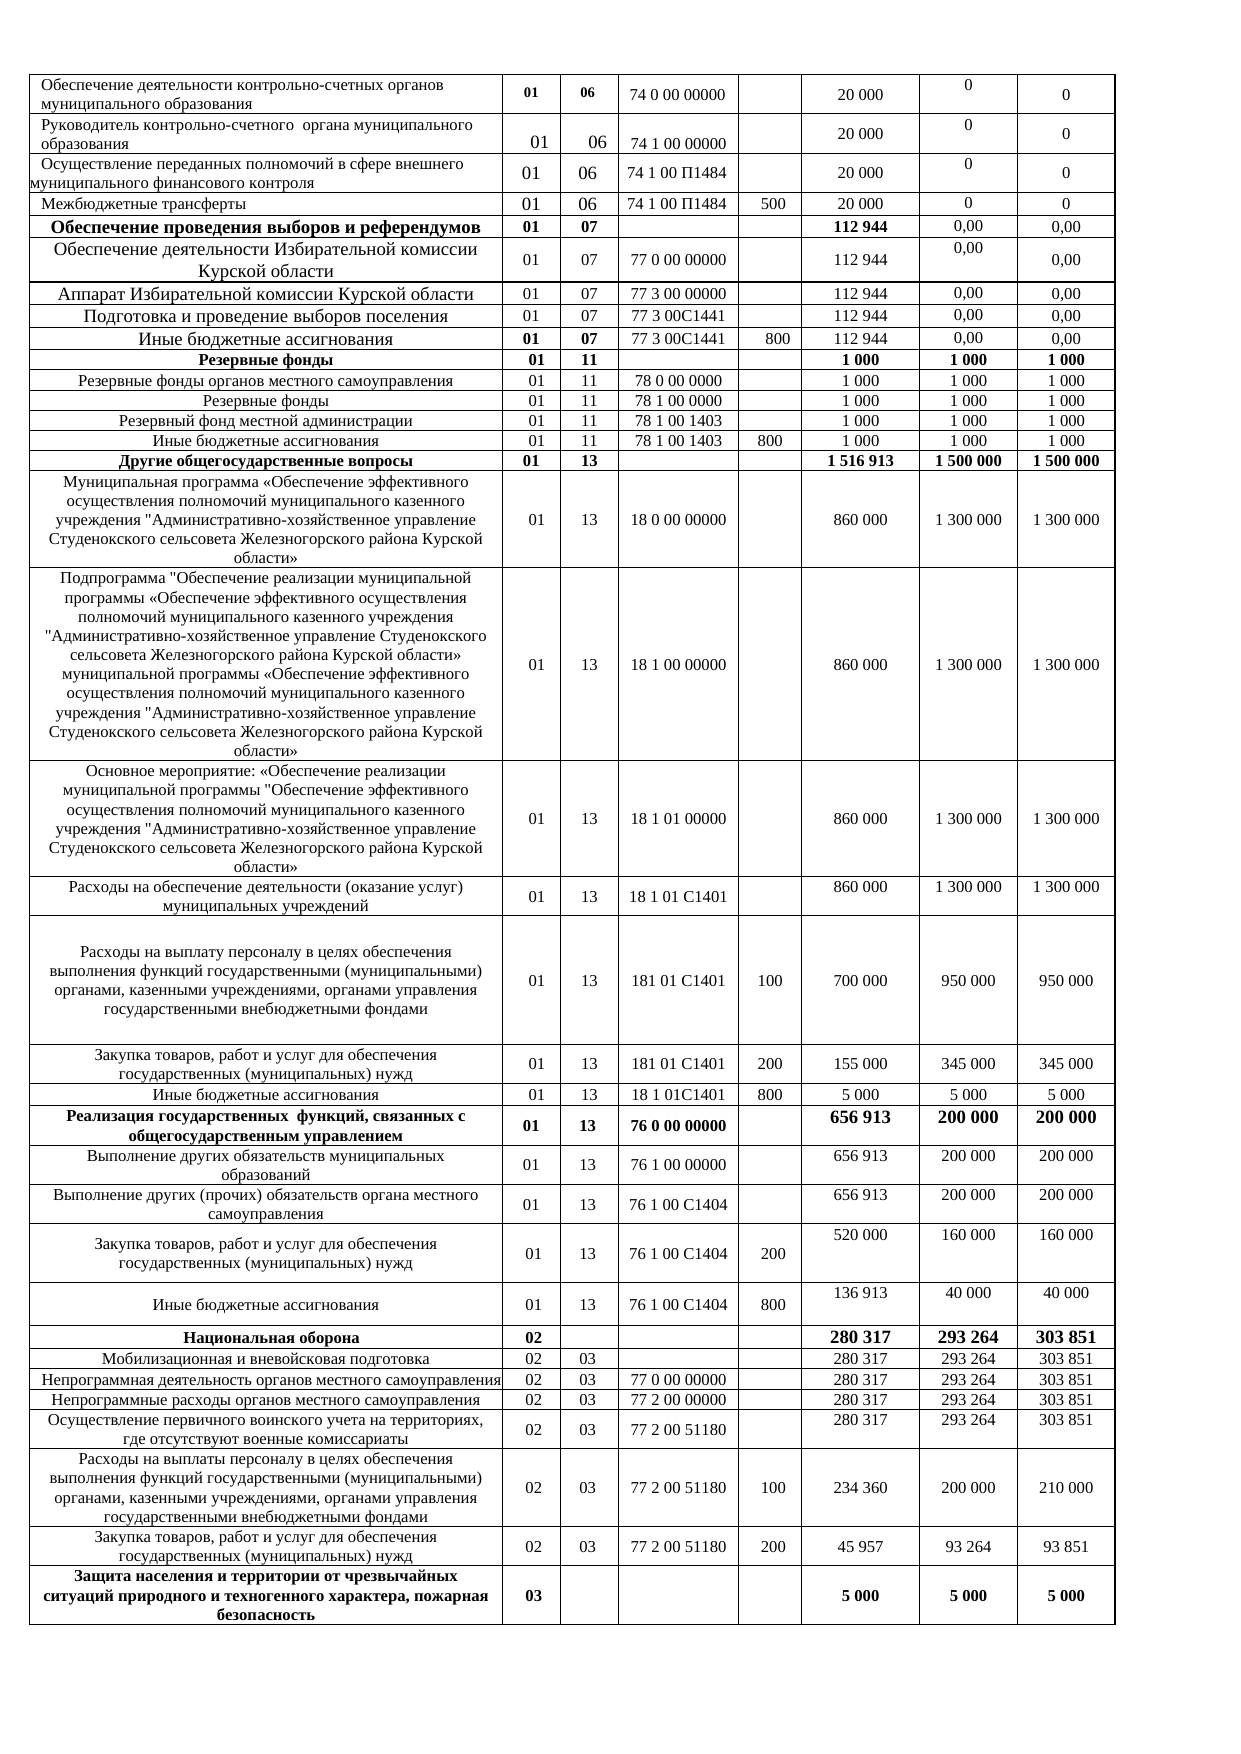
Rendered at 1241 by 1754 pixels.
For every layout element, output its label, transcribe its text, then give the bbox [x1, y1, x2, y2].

table_cell Подпрограмма "Обеспечение реализации муниципальной программы «Обеспечение эффективного осуществления полномочий муниципального казенного учреждения "Административно-хозяйственное управление Студенокского сельсовета Железногорского района Курской области» муниципальной программы «Обеспечение эффективного осуществления полномочий муниципального казенного учреждения "Административно-хозяйственное управление Студенокского сельсовета Железногорского района Курской области» [30, 568, 502, 760]
table_cell 74 1 00 П1484 [619, 193, 738, 214]
table_cell 0,00 [1018, 238, 1114, 281]
table_cell 860 000 [802, 568, 919, 760]
table_cell 303 851 [1018, 1349, 1114, 1368]
table_cell 0,00 [1018, 328, 1114, 349]
table_cell 1 000 [1018, 411, 1114, 430]
table_cell 20 000 [802, 114, 919, 153]
table_cell Подготовка и проведение выборов поселения [30, 305, 502, 327]
table_cell 02 [503, 1390, 560, 1409]
table_cell 112 944 [802, 216, 919, 237]
table_cell 293 264 [920, 1369, 1017, 1388]
table_cell 78 0 00 0000 [619, 370, 738, 389]
table_cell 03 [561, 1349, 618, 1368]
table_cell 293 264 [920, 1410, 1017, 1448]
table_cell Обеспечение деятельности Избирательной комиссии Курской области [30, 238, 502, 281]
table_cell 1 000 [1018, 391, 1114, 410]
table_cell 01 [503, 1045, 560, 1083]
table_cell Межбюджетные трансферты [30, 193, 502, 214]
table_cell 01 [503, 451, 560, 470]
table_cell 1 300 000 [920, 877, 1017, 915]
table_cell 1 000 [920, 350, 1017, 369]
table_cell 77 0 00 00000 [619, 1369, 738, 1388]
table_cell [739, 1566, 801, 1624]
table_cell 77 2 00 51180 [619, 1527, 738, 1565]
table_cell 76 1 00 С1404 [619, 1283, 738, 1325]
table_cell 656 913 [802, 1106, 919, 1144]
table_cell [739, 1185, 801, 1223]
table_cell 800 [739, 328, 801, 349]
table_cell 0,00 [920, 238, 1017, 281]
table_cell 293 264 [920, 1390, 1017, 1409]
table_cell 5 000 [802, 1084, 919, 1105]
table_cell Муниципальная программа «Обеспечение эффективного осуществления полномочий муниципального казенного учреждения "Административно-хозяйственное управление Студенокского сельсовета Железногорского района Курской области» [30, 471, 502, 567]
table_cell [739, 238, 801, 281]
table_cell 01 [503, 193, 560, 214]
table_cell 07 [561, 305, 618, 327]
table_cell 01 [503, 370, 560, 389]
table_cell 01 [503, 1185, 560, 1223]
table_cell Резервный фонд местной администрации [30, 411, 502, 430]
table_cell 20 000 [802, 193, 919, 214]
table_cell 13 [561, 1045, 618, 1083]
table_cell [739, 451, 801, 470]
table_cell 01 [503, 1283, 560, 1325]
table_cell [619, 1349, 738, 1368]
table_cell 5 000 [920, 1084, 1017, 1105]
table_cell 0,00 [1018, 305, 1114, 327]
table_cell 280 317 [802, 1410, 919, 1448]
table_cell 77 0 00 00000 [619, 238, 738, 281]
table_cell 1 000 [1018, 431, 1114, 450]
table_cell 280 317 [802, 1390, 919, 1409]
table_cell 0,00 [1018, 216, 1114, 237]
table_cell 1 000 [1018, 370, 1114, 389]
table_cell 200 [739, 1224, 801, 1282]
table_cell 280 317 [802, 1349, 919, 1368]
table_cell 07 [561, 238, 618, 281]
table_cell 800 [739, 1084, 801, 1105]
table_cell 345 000 [1018, 1045, 1114, 1083]
table_cell Непрограммная деятельность органов местного самоуправления [30, 1369, 502, 1388]
table_cell [619, 1326, 738, 1348]
table_cell 860 000 [802, 877, 919, 915]
table_cell 03 [561, 1449, 618, 1526]
table_cell 03 [503, 1566, 560, 1624]
table_cell 0 [1018, 75, 1114, 113]
table_cell Осуществление первичного воинского учета на территориях, где отсутствуют военные комиссариаты [30, 1410, 502, 1448]
table_cell 01 [503, 391, 560, 410]
table_cell 77 2 00 51180 [619, 1449, 738, 1526]
table_cell 01 [503, 1224, 560, 1282]
table_cell 18 1 01С1401 [619, 1084, 738, 1105]
table_cell [739, 1146, 801, 1184]
table_cell 77 3 00С1441 [619, 305, 738, 327]
table_cell [739, 877, 801, 915]
table_cell Иные бюджетные ассигнования [30, 1084, 502, 1105]
table_cell 01 [503, 1084, 560, 1105]
table_cell 76 1 00 С1404 [619, 1185, 738, 1223]
table_cell Иные бюджетные ассигнования [30, 431, 502, 450]
table_cell 40 000 [1018, 1283, 1114, 1325]
table_cell 77 3 00С1441 [619, 328, 738, 349]
table_cell Резервные фонды [30, 391, 502, 410]
table_cell 77 3 00 00000 [619, 283, 738, 304]
table_cell 78 1 00 0000 [619, 391, 738, 410]
table_cell 1 300 000 [920, 471, 1017, 567]
table_cell 200 [739, 1045, 801, 1083]
table_cell Аппарат Избирательной комиссии Курской области [30, 283, 502, 304]
table_cell Другие общегосударственные вопросы [30, 451, 502, 470]
table_cell 1 000 [920, 391, 1017, 410]
table_cell 93 264 [920, 1527, 1017, 1565]
table_cell 20 000 [802, 154, 919, 192]
table_cell 77 2 00 51180 [619, 1410, 738, 1448]
table_cell 0 [1018, 114, 1114, 153]
table_cell 01 [503, 350, 560, 369]
table_cell Выполнение других обязательств муниципальных образований [30, 1146, 502, 1184]
table_cell 200 000 [1018, 1146, 1114, 1184]
table_cell 303 851 [1018, 1390, 1114, 1409]
table_cell 18 0 00 00000 [619, 471, 738, 567]
table_cell 13 [561, 451, 618, 470]
table_cell 40 000 [920, 1283, 1017, 1325]
table_cell 02 [503, 1369, 560, 1388]
table_cell [739, 1326, 801, 1348]
table_cell Осуществление переданных полномочий в сфере внешнего муниципального финансового контроля [30, 154, 502, 192]
table_cell 01 [503, 114, 560, 153]
table_cell 13 [561, 1084, 618, 1105]
table_cell 280 317 [802, 1369, 919, 1388]
table_cell 210 000 [1018, 1449, 1114, 1526]
table_cell 06 [561, 154, 618, 192]
table_cell 1 000 [802, 431, 919, 450]
table_cell 700 000 [802, 916, 919, 1043]
table_cell 0 [1018, 154, 1114, 192]
table_cell 1 300 000 [920, 568, 1017, 760]
table_cell 01 [503, 877, 560, 915]
table_cell 160 000 [1018, 1224, 1114, 1282]
table_cell 20 000 [802, 75, 919, 113]
table_cell Закупка товаров, работ и услуг для обеспечения государственных (муниципальных) нужд [30, 1045, 502, 1083]
table_cell Резервные фонды органов местного самоуправления [30, 370, 502, 389]
table_cell 5 000 [1018, 1566, 1114, 1624]
table_cell Реализация государственных функций, связанных с общегосударственным управлением [30, 1106, 502, 1144]
table_cell Мобилизационная и вневойсковая подготовка [30, 1349, 502, 1368]
table_cell Выполнение других (прочих) обязательств органа местного самоуправления [30, 1185, 502, 1223]
table_cell 74 1 00 00000 [619, 114, 738, 153]
table_cell 0 [920, 154, 1017, 192]
table_cell 303 851 [1018, 1326, 1114, 1348]
table_cell 01 [503, 75, 560, 113]
table_cell 76 1 00 00000 [619, 1146, 738, 1184]
table_cell Непрограммные расходы органов местного самоуправления [30, 1390, 502, 1409]
table_cell 5 000 [802, 1566, 919, 1624]
table_cell Руководитель контрольно-счетного органа муниципального образования [30, 114, 502, 153]
table_cell 06 [561, 114, 618, 153]
table_cell 01 [503, 431, 560, 450]
table_cell 520 000 [802, 1224, 919, 1282]
table_cell 0 [920, 114, 1017, 153]
table_cell 200 000 [920, 1449, 1017, 1526]
table_cell 02 [503, 1527, 560, 1565]
table_cell [739, 350, 801, 369]
table_cell 0,00 [920, 305, 1017, 327]
table_cell 11 [561, 350, 618, 369]
table_cell Защита населения и территории от чрезвычайных ситуаций природного и техногенного характера, пожарная безопасность [30, 1566, 502, 1624]
table_cell 1 500 000 [920, 451, 1017, 470]
table_cell 02 [503, 1326, 560, 1348]
table_cell 01 [503, 154, 560, 192]
table_cell [739, 75, 801, 113]
table_cell 13 [561, 1146, 618, 1184]
table_cell 112 944 [802, 305, 919, 327]
table_cell [739, 114, 801, 153]
table_cell Закупка товаров, работ и услуг для обеспечения государственных (муниципальных) нужд [30, 1224, 502, 1282]
table_cell 01 [503, 328, 560, 349]
table_cell 0,00 [920, 216, 1017, 237]
table_cell 13 [561, 761, 618, 876]
table_cell [739, 370, 801, 389]
table_cell 200 000 [920, 1185, 1017, 1223]
table_cell 13 [561, 568, 618, 760]
table_cell 656 913 [802, 1185, 919, 1223]
table_cell 200 000 [920, 1146, 1017, 1184]
table_cell 1 000 [802, 411, 919, 430]
table_cell 1 516 913 [802, 451, 919, 470]
table_cell [739, 411, 801, 430]
table_cell 950 000 [1018, 916, 1114, 1043]
table_cell 1 000 [920, 431, 1017, 450]
table_cell Обеспечение деятельности контрольно-счетных органов муниципального образования [30, 75, 502, 113]
table_cell 112 944 [802, 328, 919, 349]
table_cell 1 300 000 [1018, 471, 1114, 567]
table_cell 0,00 [1018, 283, 1114, 304]
table_cell 74 1 00 П1484 [619, 154, 738, 192]
table_cell [739, 568, 801, 760]
table_cell 13 [561, 1185, 618, 1223]
table_cell Расходы на обеспечение деятельности (оказание услуг) муниципальных учреждений [30, 877, 502, 915]
table_cell 13 [561, 877, 618, 915]
table_cell 112 944 [802, 238, 919, 281]
table_cell 93 851 [1018, 1527, 1114, 1565]
table_cell 45 957 [802, 1527, 919, 1565]
table_cell 303 851 [1018, 1369, 1114, 1388]
table_cell 01 [503, 216, 560, 237]
table_cell Расходы на выплату персоналу в целях обеспечения выполнения функций государственными (муниципальными) органами, казенными учреждениями, органами управления государственными внебюджетными фондами [30, 916, 502, 1043]
table_cell 13 [561, 1224, 618, 1282]
table_cell 01 [503, 238, 560, 281]
table_cell 0 [1018, 193, 1114, 214]
table_cell 01 [503, 916, 560, 1043]
table_cell 100 [739, 916, 801, 1043]
table_cell 76 1 00 С1404 [619, 1224, 738, 1282]
table_cell 01 [503, 471, 560, 567]
table_cell [739, 1390, 801, 1409]
table_cell Расходы на выплаты персоналу в целях обеспечения выполнения функций государственными (муниципальными) органами, казенными учреждениями, органами управления государственными внебюджетными фондами [30, 1449, 502, 1526]
table_cell [619, 451, 738, 470]
table_cell 181 01 С1401 [619, 1045, 738, 1083]
table_cell 01 [503, 1106, 560, 1144]
table_cell Закупка товаров, работ и услуг для обеспечения государственных (муниципальных) нужд [30, 1527, 502, 1565]
table_cell Иные бюджетные ассигнования [30, 328, 502, 349]
table_cell [739, 391, 801, 410]
table_cell 303 851 [1018, 1410, 1114, 1448]
table_cell 112 944 [802, 283, 919, 304]
table_cell 11 [561, 431, 618, 450]
table_cell 1 000 [920, 411, 1017, 430]
table_cell 200 000 [1018, 1185, 1114, 1223]
table_cell 13 [561, 916, 618, 1043]
table_cell [739, 216, 801, 237]
table_cell 18 1 00 00000 [619, 568, 738, 760]
table_cell 200 000 [1018, 1106, 1114, 1144]
table_cell [739, 283, 801, 304]
table_cell 0 [920, 193, 1017, 214]
table_cell 181 01 С1401 [619, 916, 738, 1043]
table_cell 800 [739, 431, 801, 450]
table_cell 293 264 [920, 1349, 1017, 1368]
table_cell 345 000 [920, 1045, 1017, 1083]
table_cell 0,00 [920, 283, 1017, 304]
table_cell 01 [503, 411, 560, 430]
table_cell 1 500 000 [1018, 451, 1114, 470]
table_cell 18 1 01 С1401 [619, 877, 738, 915]
table_cell 0,00 [920, 328, 1017, 349]
table_cell 76 0 00 00000 [619, 1106, 738, 1144]
table_cell 02 [503, 1410, 560, 1448]
table_cell 01 [503, 568, 560, 760]
table_cell 800 [739, 1283, 801, 1325]
table_cell 07 [561, 283, 618, 304]
table_cell 18 1 01 00000 [619, 761, 738, 876]
table_cell [739, 154, 801, 192]
table_cell 200 000 [920, 1106, 1017, 1144]
table_cell 01 [503, 1146, 560, 1184]
table_cell 77 2 00 00000 [619, 1390, 738, 1409]
table_cell 78 1 00 1403 [619, 411, 738, 430]
table_cell 1 000 [920, 370, 1017, 389]
table_cell 280 317 [802, 1326, 919, 1348]
table_cell 1 300 000 [1018, 761, 1114, 876]
table_cell 01 [503, 305, 560, 327]
table_cell 500 [739, 193, 801, 214]
table_cell 13 [561, 1283, 618, 1325]
table_cell 07 [561, 328, 618, 349]
table_cell [739, 1349, 801, 1368]
table_cell 03 [561, 1527, 618, 1565]
table_cell 02 [503, 1449, 560, 1526]
table_cell 656 913 [802, 1146, 919, 1184]
table_cell 1 300 000 [920, 761, 1017, 876]
table_cell 950 000 [920, 916, 1017, 1043]
table_cell [619, 1566, 738, 1624]
table_cell [619, 350, 738, 369]
table_cell 860 000 [802, 761, 919, 876]
table_cell 06 [561, 193, 618, 214]
table_cell 11 [561, 411, 618, 430]
table_cell 5 000 [920, 1566, 1017, 1624]
table_cell 234 360 [802, 1449, 919, 1526]
table_cell 155 000 [802, 1045, 919, 1083]
table_cell 136 913 [802, 1283, 919, 1325]
table_cell 11 [561, 370, 618, 389]
table_cell [561, 1566, 618, 1624]
table_cell [739, 471, 801, 567]
table_cell Резервные фонды [30, 350, 502, 369]
table_cell Основное мероприятие: «Обеспечение реализации муниципальной программы "Обеспечение эффективного осуществления полномочий муниципального казенного учреждения "Административно-хозяйственное управление Студенокского сельсовета Железногорского района Курской области» [30, 761, 502, 876]
table_cell 07 [561, 216, 618, 237]
table_cell Обеспечение проведения выборов и референдумов [30, 216, 502, 237]
table_cell 74 0 00 00000 [619, 75, 738, 113]
table_cell 160 000 [920, 1224, 1017, 1282]
table_cell 100 [739, 1449, 801, 1526]
table_cell 01 [503, 283, 560, 304]
table_cell 01 [503, 761, 560, 876]
table_cell 03 [561, 1369, 618, 1388]
table_cell 1 300 000 [1018, 568, 1114, 760]
table_cell Иные бюджетные ассигнования [30, 1283, 502, 1325]
table_cell 1 000 [1018, 350, 1114, 369]
table_cell 293 264 [920, 1326, 1017, 1348]
table_cell 1 300 000 [1018, 877, 1114, 915]
table_cell 13 [561, 471, 618, 567]
table_cell [739, 1369, 801, 1388]
table_cell 13 [561, 1106, 618, 1144]
table_cell 1 000 [802, 391, 919, 410]
table_cell [561, 1326, 618, 1348]
table_cell 02 [503, 1349, 560, 1368]
table_cell 06 [561, 75, 618, 113]
table_cell [739, 761, 801, 876]
table_cell [739, 1410, 801, 1448]
table_cell [619, 216, 738, 237]
table_cell 1 000 [802, 370, 919, 389]
table_cell 1 000 [802, 350, 919, 369]
table_cell 03 [561, 1390, 618, 1409]
table_cell 78 1 00 1403 [619, 431, 738, 450]
table_cell [739, 1106, 801, 1144]
table_cell 5 000 [1018, 1084, 1114, 1105]
table_cell 0 [920, 75, 1017, 113]
table_cell 200 [739, 1527, 801, 1565]
table_cell Национальная оборона [30, 1326, 502, 1348]
table_cell 03 [561, 1410, 618, 1448]
table_cell 11 [561, 391, 618, 410]
table_cell 860 000 [802, 471, 919, 567]
table_cell [739, 305, 801, 327]
